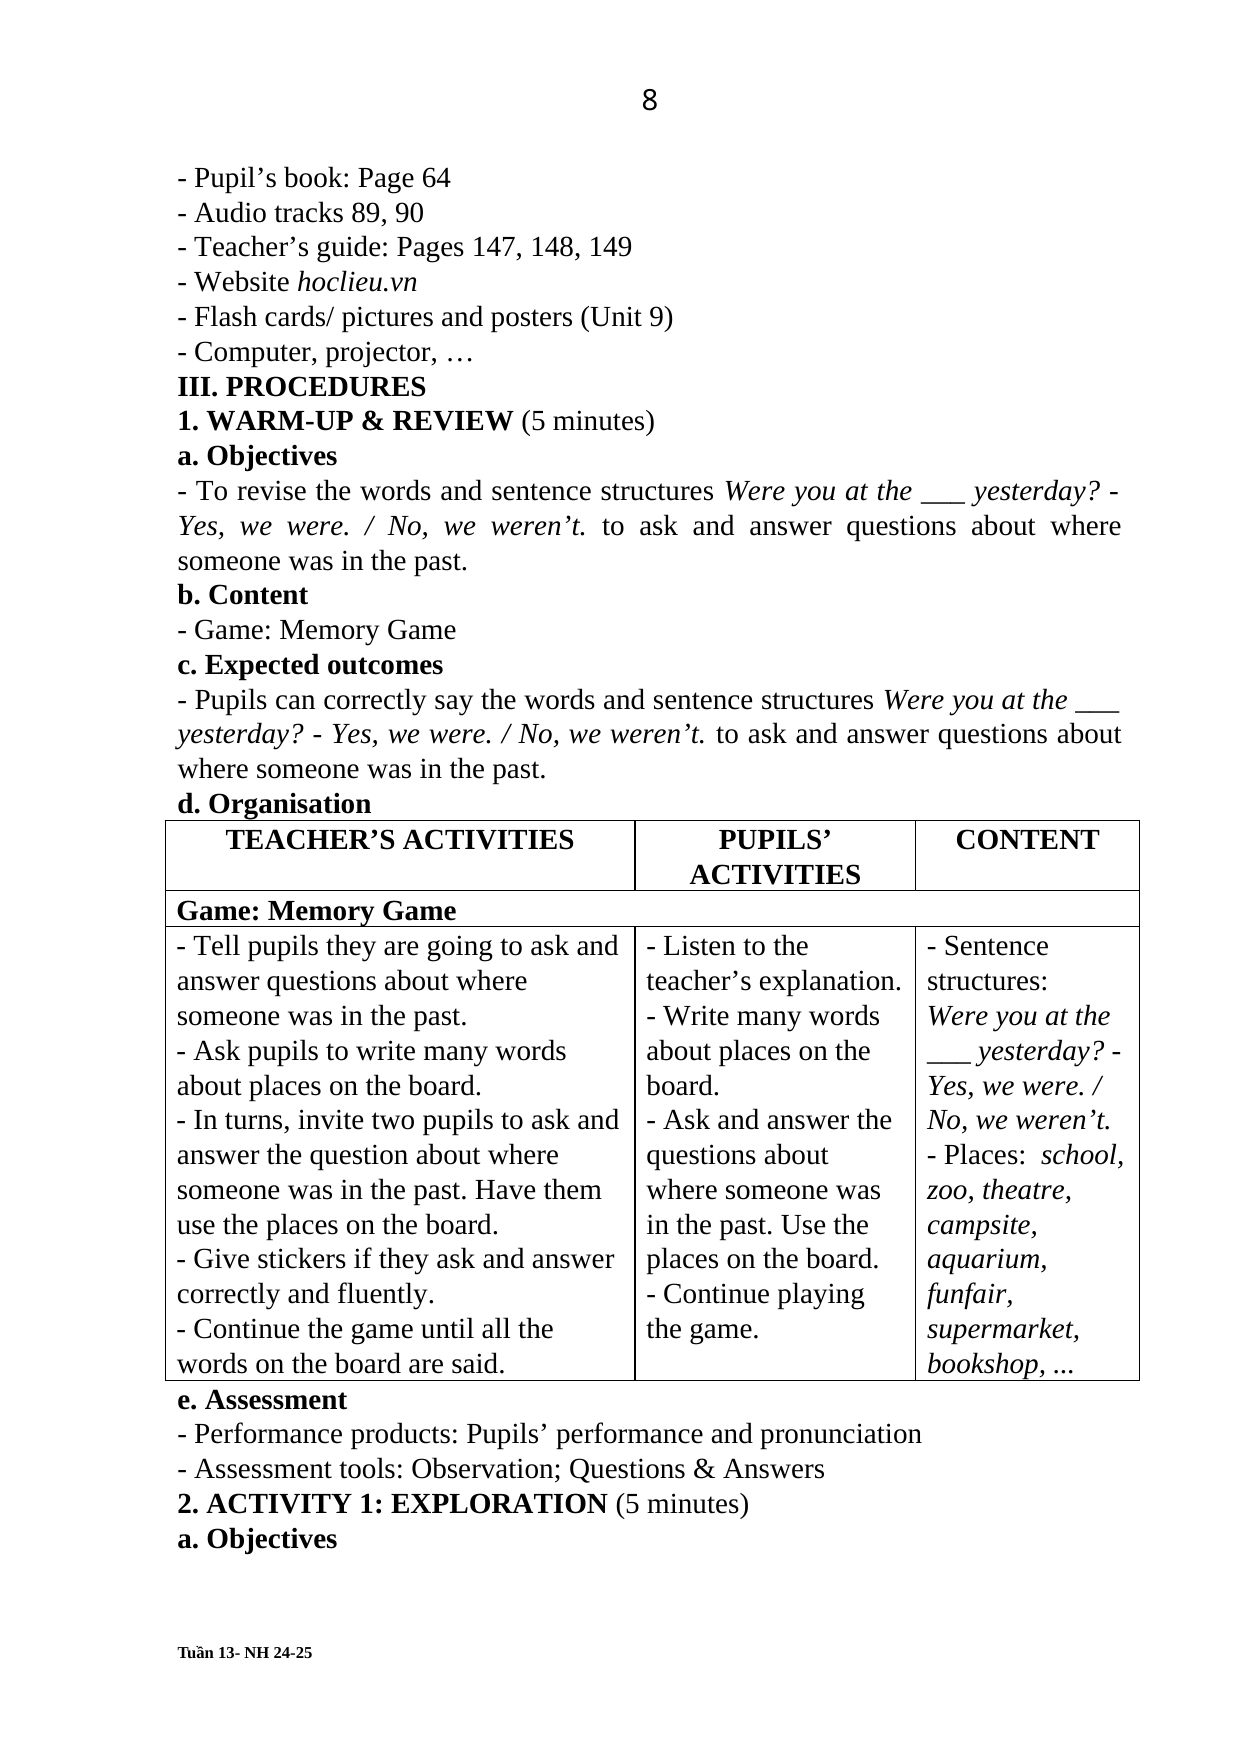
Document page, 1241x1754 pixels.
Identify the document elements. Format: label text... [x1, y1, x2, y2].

text - Assessment tools: Observation; Questions & Answers [177, 1450, 1122, 1485]
text b. Content [177, 576, 1122, 611]
text - Pupils can correctly say the words and sentence structures Were you at the ___ yesterday? - Yes, we were. / No, we weren’t. to ask and answer questions about where someone was in the past. [177, 681, 1122, 785]
text c. Expected outcomes [177, 646, 1122, 681]
text - Website hoclieu.vn [177, 263, 1122, 298]
table_header PUPILS’ ACTIVITIES [636, 821, 915, 890]
table_cell - Listen to the teacher’s explanation. - Write many words about places on the board. - Ask and answer the questions about where someone was in the past. Use the places on the board. - Continue playing the game. [636, 927, 915, 1379]
table_header TEACHER’S ACTIVITIES [166, 821, 634, 890]
text - Game: Memory Game [177, 611, 1122, 646]
table_cell - Sentence structures: Were you at the ___ yesterday? - Yes, we were. / No, we weren’t. - Places: school, zoo, theatre, campsite, aquarium, funfair, supermarket, bookshop, ... [916, 927, 1139, 1379]
text 2. ACTIVITY 1: EXPLORATION (5 minutes) [177, 1485, 1122, 1520]
table_header CONTENT [916, 821, 1139, 890]
text a. Objectives [177, 437, 1122, 472]
text d. Organisation [177, 785, 1122, 820]
text a. Objectives [177, 1520, 1122, 1554]
table_cell - Tell pupils they are going to ask and answer questions about where someone was in the past. - Ask pupils to write many words about places on the board. - In turns, invite two pupils to ask and answer the question about where someone was in the past. Have them use the places on the board. - Give stickers if they ask and answer correctly and fluently. - Continue the game until all the words on the board are said. [166, 927, 634, 1379]
text 1. WARM-UP & REVIEW (5 minutes) [177, 402, 1122, 437]
text - Audio tracks 89, 90 [177, 193, 1122, 228]
text - To revise the words and sentence structures Were you at the ___ yesterday? - Yes, we were. / No, we weren’t. to ask and answer questions about where someone was in the past. [177, 472, 1122, 576]
table_cell Game: Memory Game [166, 891, 1139, 926]
text - Pupil’s book: Page 64 [177, 159, 1122, 193]
text e. Assessment [177, 1381, 1122, 1415]
text - Performance products: Pupils’ performance and pronunciation [177, 1415, 1122, 1450]
text - Computer, projector, … [177, 333, 1122, 367]
text III. PROCEDURES [177, 367, 1122, 402]
text - Flash cards/ pictures and posters (Unit 9) [177, 298, 1122, 333]
text - Teacher’s guide: Pages 147, 148, 149 [177, 228, 1122, 263]
